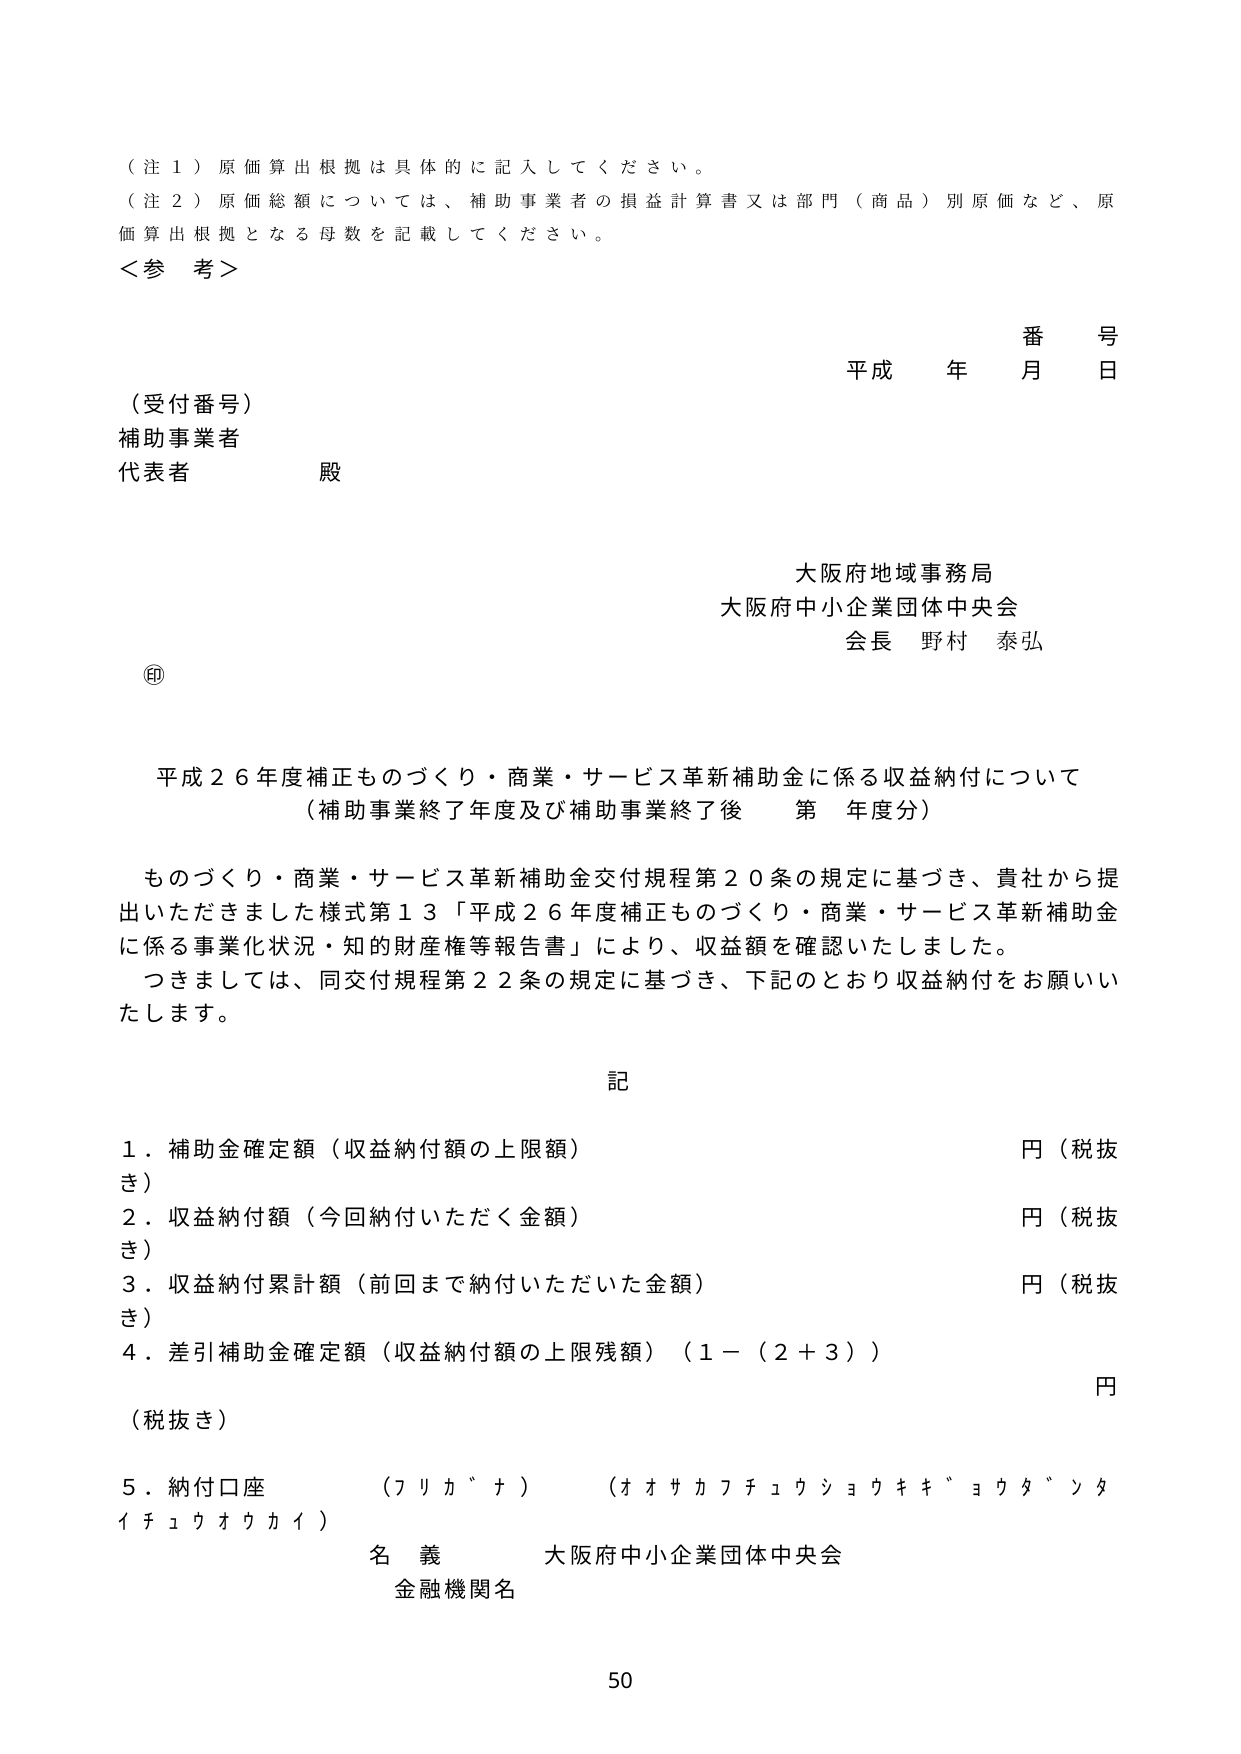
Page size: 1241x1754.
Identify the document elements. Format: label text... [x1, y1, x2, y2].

text 大阪府地域事務局 [118, 555, 1122, 589]
text 補助事業者 [118, 420, 1122, 454]
text 名 義 大阪府中小企業団体中央会 [118, 1537, 1122, 1571]
text ２．収益納付額（今回納付いただく金額） 円（税抜き） [118, 1198, 1122, 1266]
text 代表者 殿 [118, 454, 1122, 488]
text 平成２６年度補正ものづくり・商業・サービス革新補助金に係る収益納付について [118, 758, 1122, 792]
text 円（税抜き） [118, 1368, 1122, 1436]
text （注２）原価総額については、補助事業者の損益計算書又は部門（商品）別原価など、原価算出根拠となる母数を記載してください。 [118, 183, 1122, 251]
text （受付番号） [118, 386, 1122, 420]
text ものづくり・商業・サービス革新補助金交付規程第２０条の規定に基づき、貴社から提出いただきました様式第１３「平成２６年度補正ものづくり・商業・サービス革新補助金に係る事業化状況・知的財産権等報告書」により、収益額を確認いたしました。 [118, 860, 1122, 962]
text 金融機関名 [118, 1571, 1122, 1605]
text 平成 年 月 日 [118, 352, 1122, 386]
text ＜参 考＞ [118, 251, 1122, 284]
text つきましては、同交付規程第２２条の規定に基づき、下記のとおり収益納付をお願いいたします。 [118, 962, 1122, 1029]
text （注１）原価算出根拠は具体的に記入してください。 [118, 149, 1122, 183]
text ５．納付口座 （ﾌﾘｶﾞﾅ） （ｵｵｻｶﾌﾁｭｳｼｮｳｷｷﾞｮｳﾀﾞﾝﾀｲﾁｭｳｵｳｶｲ） [118, 1469, 1122, 1537]
text ３．収益納付累計額（前回まで納付いただいた金額） 円（税抜き） [118, 1266, 1122, 1334]
text （補助事業終了年度及び補助事業終了後 第 年度分） [118, 792, 1122, 826]
text 大阪府中小企業団体中央会 [140, 589, 1122, 623]
text ４．差引補助金確定額（収益納付額の上限残額）（１－（２＋３）） [118, 1334, 1122, 1368]
text 記 [118, 1063, 1122, 1097]
text 会長 野村 泰弘 ㊞ [118, 623, 1122, 691]
text １．補助金確定額（収益納付額の上限額） 円（税抜き） [118, 1131, 1122, 1198]
text 番 号 [118, 318, 1122, 352]
